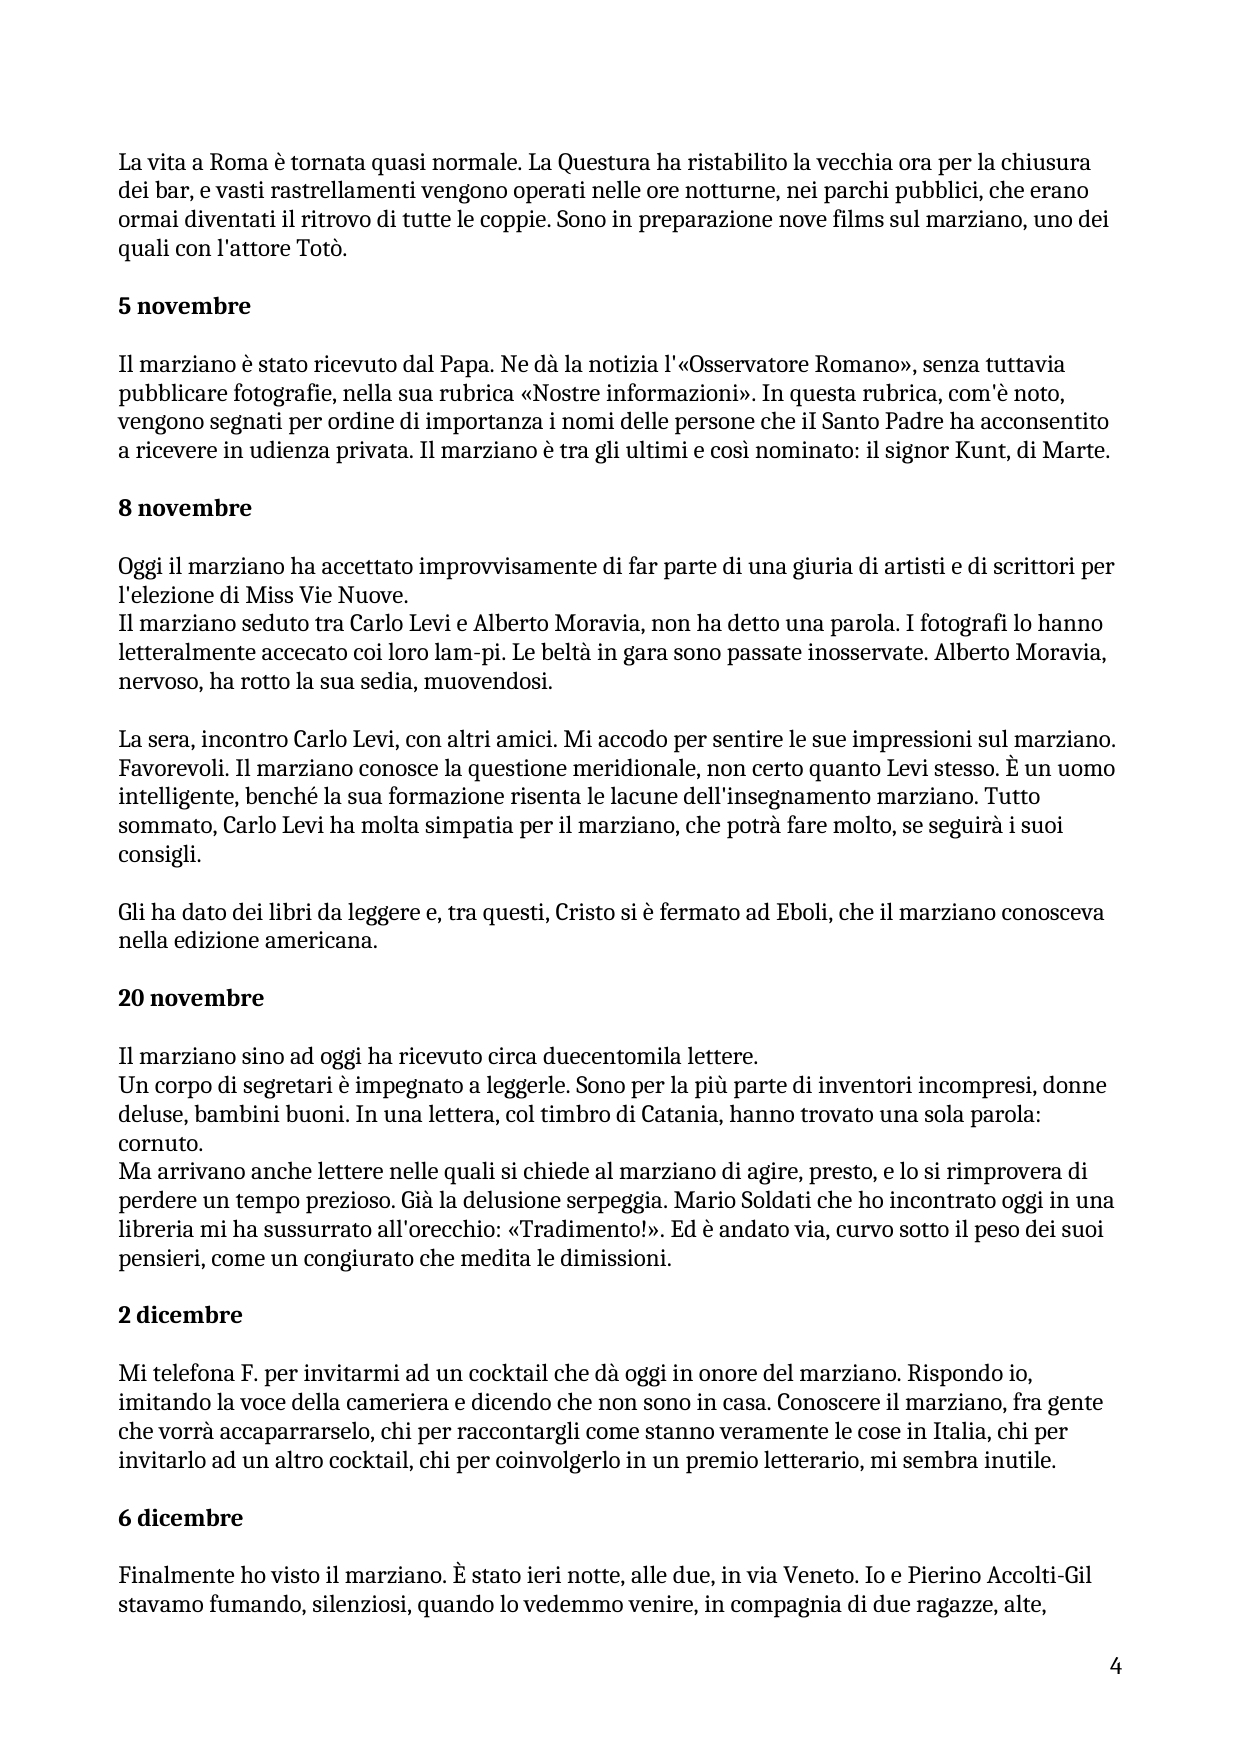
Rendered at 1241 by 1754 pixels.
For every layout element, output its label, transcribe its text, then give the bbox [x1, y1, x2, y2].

text 2 dicembre [118, 1301, 1122, 1330]
text Il marziano è stato ricevuto dal Papa. Ne dà la notizia l'«Osservatore Romano», senza tuttavia pubblicare fotografie, nella sua rubrica «Nostre informazioni». In questa rubrica, com'è noto, vengono segnati per ordine di importanza i nomi delle persone che iI Santo Padre ha acconsentito a ricevere in udienza privata. Il marziano è tra gli ultimi e così nominato: il signor Kunt, di Marte. [118, 350, 1122, 465]
text 6 dicembre [118, 1503, 1122, 1532]
text La sera, incontro Carlo Levi, con altri amici. Mi accodo per sentire le sue impressioni sul marziano. Favorevoli. Il marziano conosce la questione meridionale, non certo quanto Levi stesso. È un uomo intelligente, benché la sua formazione risenta le lacune dell'insegnamento marziano. Tutto sommato, Carlo Levi ha molta simpatia per il marziano, che potrà fare molto, se seguirà i suoi consigli. [118, 725, 1122, 868]
text 8 novembre [118, 494, 1122, 523]
text La vita a Roma è tornata quasi normale. La Questura ha ristabilito la vecchia ora per la chiusura dei bar, e vasti rastrellamenti vengono operati nelle ore notturne, nei parchi pubblici, che erano ormai diventati il ritrovo di tutte le coppie. Sono in preparazione nove films sul marziano, uno dei quali con l'attore Totò. [118, 148, 1122, 263]
text Oggi il marziano ha accettato improvvisamente di far parte di una giuria di artisti e di scrittori per l'elezione di Miss Vie Nuove. Il marziano seduto tra Carlo Levi e Alberto Moravia, non ha detto una parola. I fotografi lo hanno letteralmente accecato coi loro lam-pi. Le beltà in gara sono passate inosservate. Alberto Moravia, nervoso, ha rotto la sua sedia, muovendosi. [118, 552, 1122, 696]
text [118, 1561, 1122, 1619]
text Gli ha dato dei libri da leggere e, tra questi, Cristo si è fermato ad Eboli, che il marziano conosceva nella edizione americana. [118, 898, 1122, 955]
text Mi telefona F. per invitarmi ad un cocktail che dà oggi in onore del marziano. Rispondo io, imitando la voce della cameriera e dicendo che non sono in casa. Conoscere il marziano, fra gente che vorrà accaparrarselo, chi per raccontargli come stanno veramente le cose in Italia, chi per invitarlo ad un altro cocktail, chi per coinvolgerlo in un premio letterario, mi sembra inutile. [118, 1359, 1122, 1474]
text 20 novembre [118, 984, 1122, 1013]
text Il marziano sino ad oggi ha ricevuto circa duecentomila lettere. Un corpo di segretari è impegnato a leggerle. Sono per la più parte di inventori incompresi, donne deluse, bambini buoni. In una lettera, col timbro di Catania, hanno trovato una sola parola: cornuto. Ma arrivano anche lettere nelle quali si chiede al marziano di agire, presto, e lo si rimprovera di perdere un tempo prezioso. Già la delusione serpeggia. Mario Soldati che ho incontrato oggi in una libreria mi ha sussurrato all'orecchio: «Tradimento!». Ed è andato via, curvo sotto il peso dei suoi pensieri, come un congiurato che medita le dimissioni. [118, 1042, 1122, 1272]
text 5 novembre [118, 292, 1122, 321]
